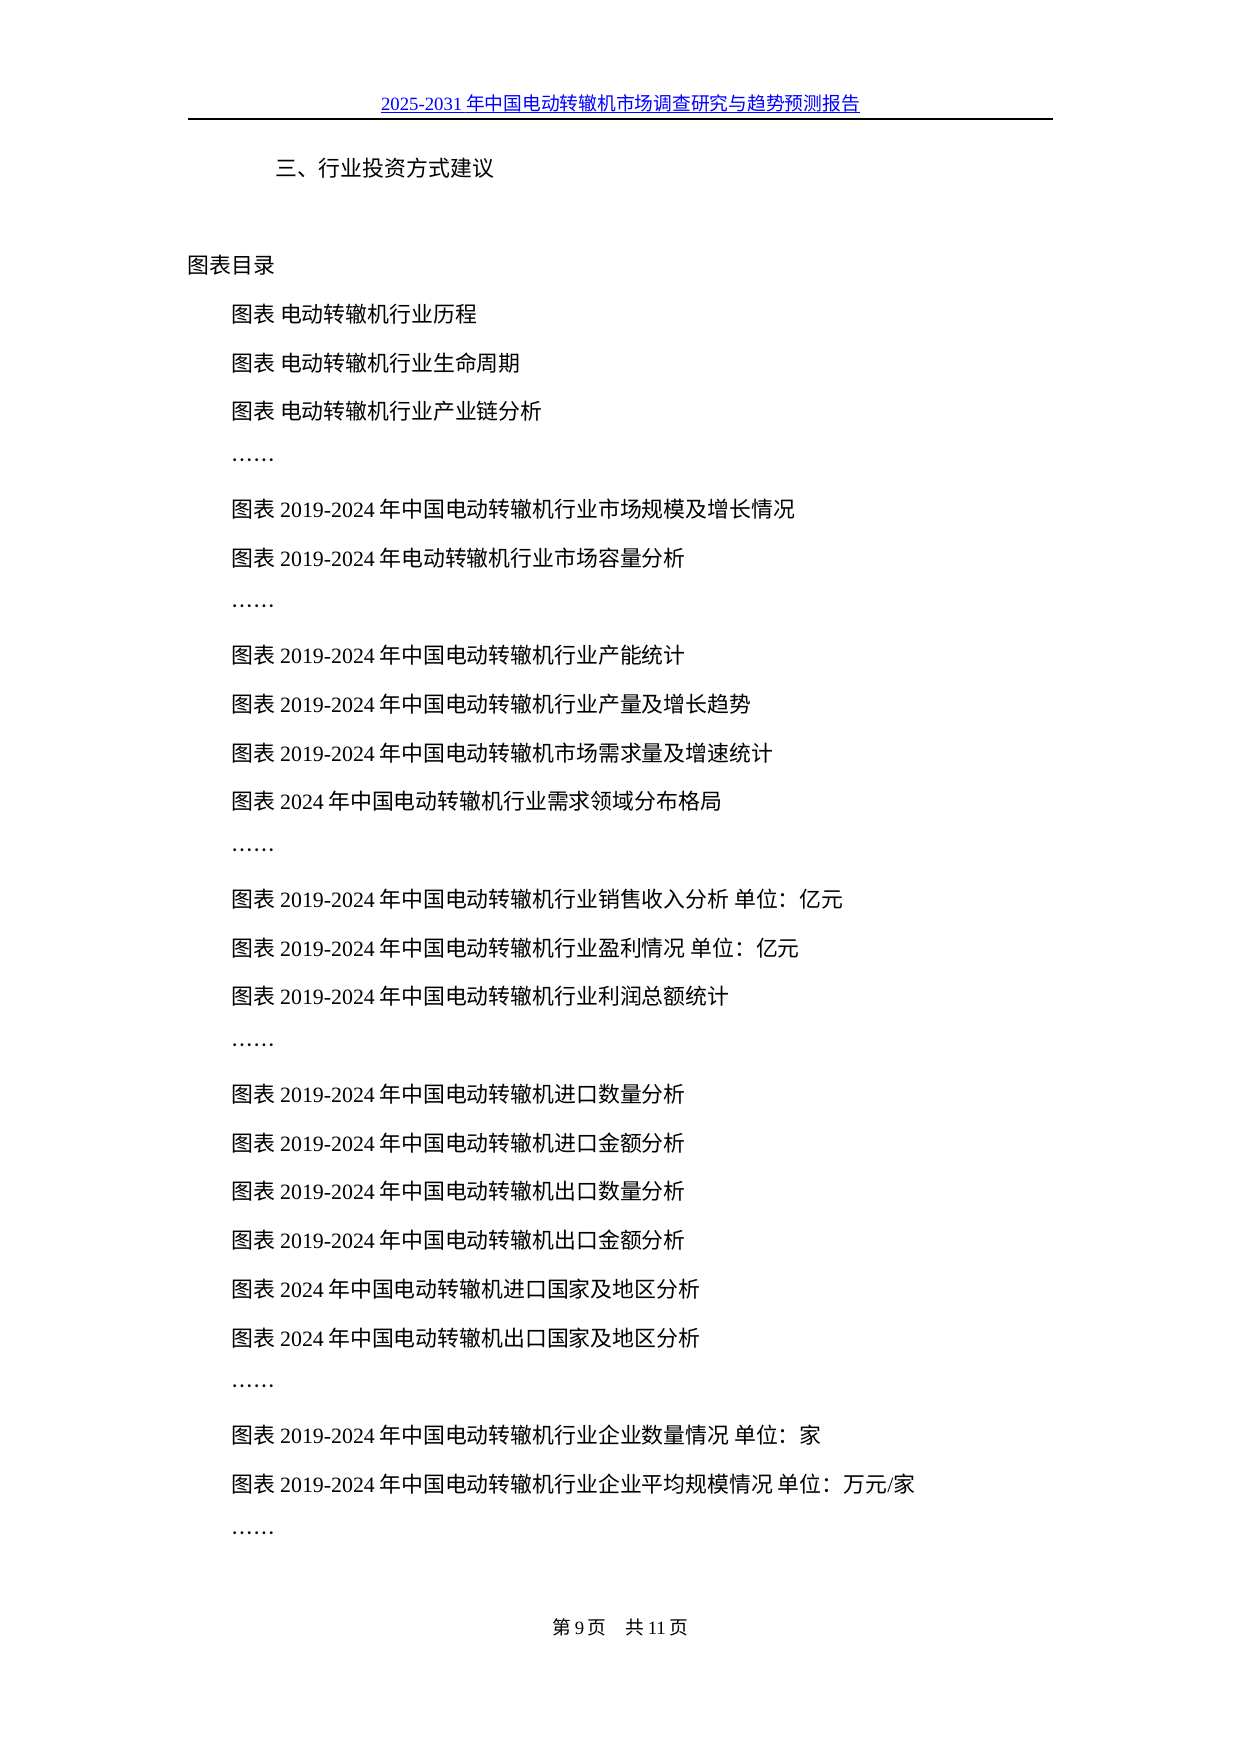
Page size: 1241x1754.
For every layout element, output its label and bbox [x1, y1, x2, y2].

text [187, 150, 1053, 1548]
